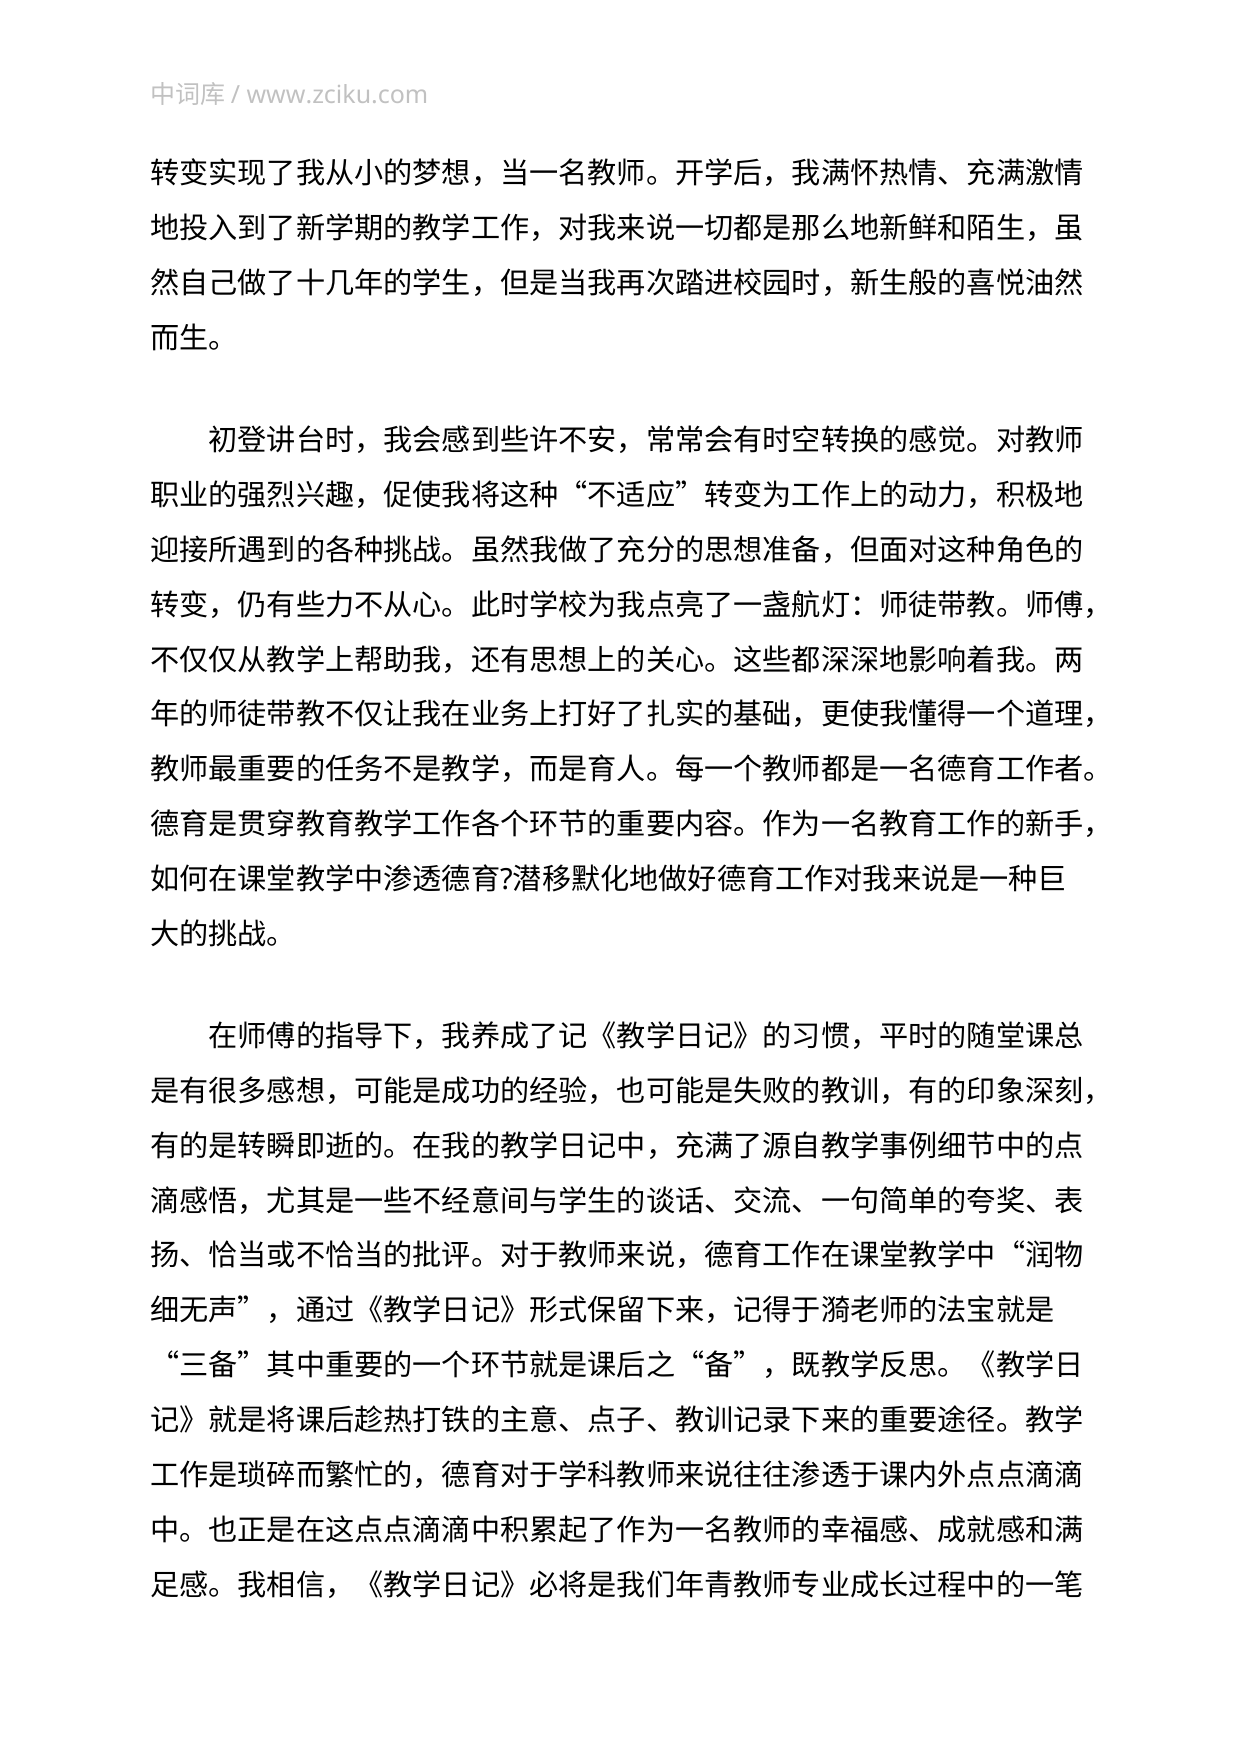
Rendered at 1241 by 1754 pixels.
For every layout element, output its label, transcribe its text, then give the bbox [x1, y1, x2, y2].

text 初登讲台时，我会感到些许不安，常常会有时空转换的感觉。对教师职业的强烈兴趣，促使我将这种“不适应”转变为工作上的动力，积极地迎接所遇到的各种挑战。虽然我做了充分的思想准备，但面对这种角色的转变，仍有些力不从心。此时学校为我点亮了一盏航灯：师徒带教。师傅，不仅仅从教学上帮助我，还有思想上的关心。这些都深深地影响着我。两年的师徒带教不仅让我在业务上打好了扎实的基础，更使我懂得一个道理，教师最重要的任务不是教学，而是育人。每一个教师都是一名德育工作者。德育是贯穿教育教学工作各个环节的重要内容。作为一名教育工作的新手，如何在课堂教学中渗透德育?潜移默化地做好德育工作对我来说是一种巨大的挑战。 [150, 416, 1090, 953]
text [150, 1012, 1090, 1604]
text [150, 150, 1090, 357]
